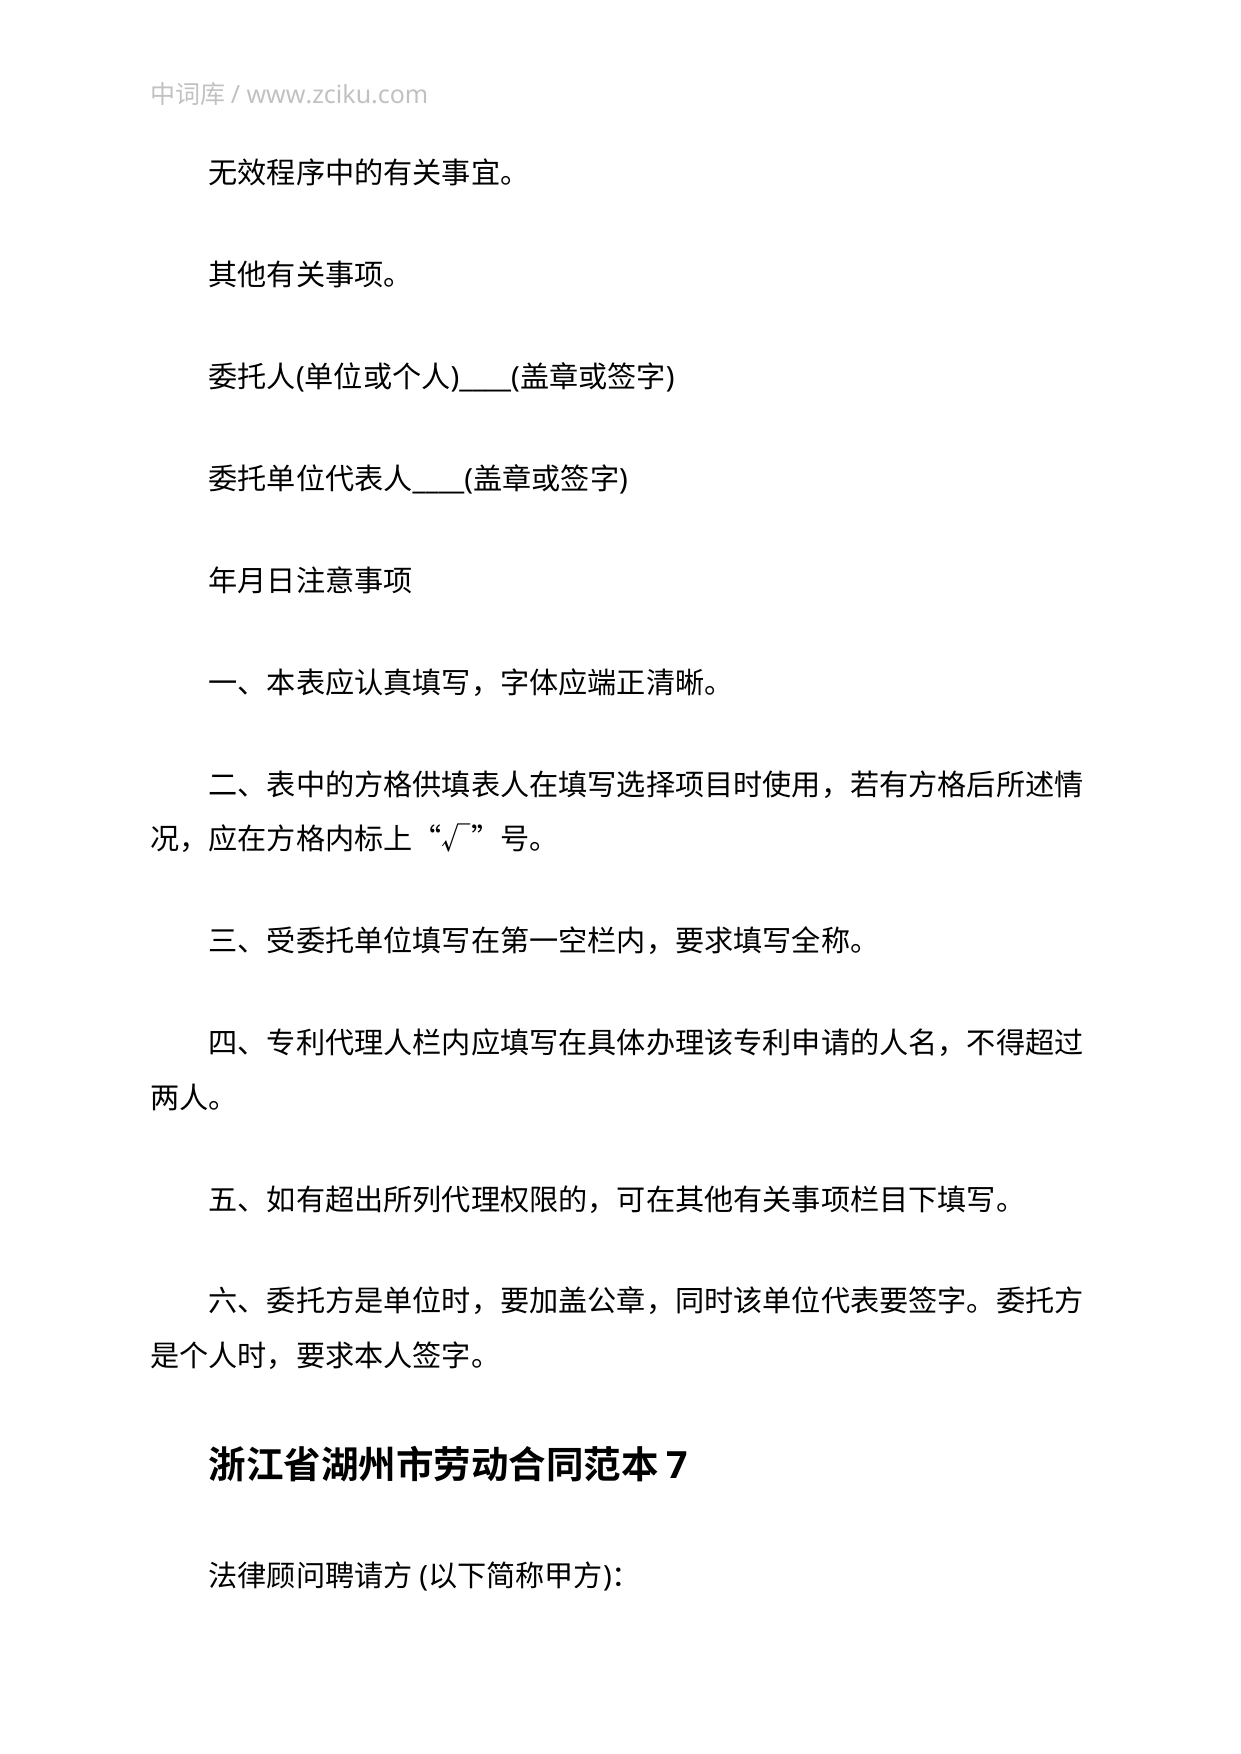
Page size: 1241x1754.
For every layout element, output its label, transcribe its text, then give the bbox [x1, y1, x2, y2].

text 二、表中的方格供填表人在填写选择项目时使用，若有方格后所述情况，应在方格内标上“√”号。 [150, 761, 1090, 858]
text 三、受委托单位填写在第一空栏内，要求填写全称。 [150, 918, 1090, 960]
text 浙江省湖州市劳动合同范本7 [150, 1434, 1090, 1489]
text 五、如有超出所列代理权限的，可在其他有关事项栏目下填写。 [150, 1176, 1090, 1218]
text 一、本表应认真填写，字体应端正清晰。 [150, 659, 1090, 702]
text 法律顾问聘请方 (以下简称甲方)： [150, 1552, 1090, 1594]
text 年月日注意事项 [150, 557, 1090, 600]
text 委托单位代表人____(盖章或签字) [150, 456, 1090, 498]
text 六、委托方是单位时，要加盖公章，同时该单位代表要签字。委托方是个人时，要求本人签字。 [150, 1278, 1090, 1375]
text 其他有关事项。 [150, 252, 1090, 294]
text 委托人(单位或个人)____(盖章或签字) [150, 353, 1090, 396]
text 四、专利代理人栏内应填写在具体办理该专利申请的人名，不得超过两人。 [150, 1019, 1090, 1117]
text 无效程序中的有关事宜。 [150, 150, 1090, 192]
